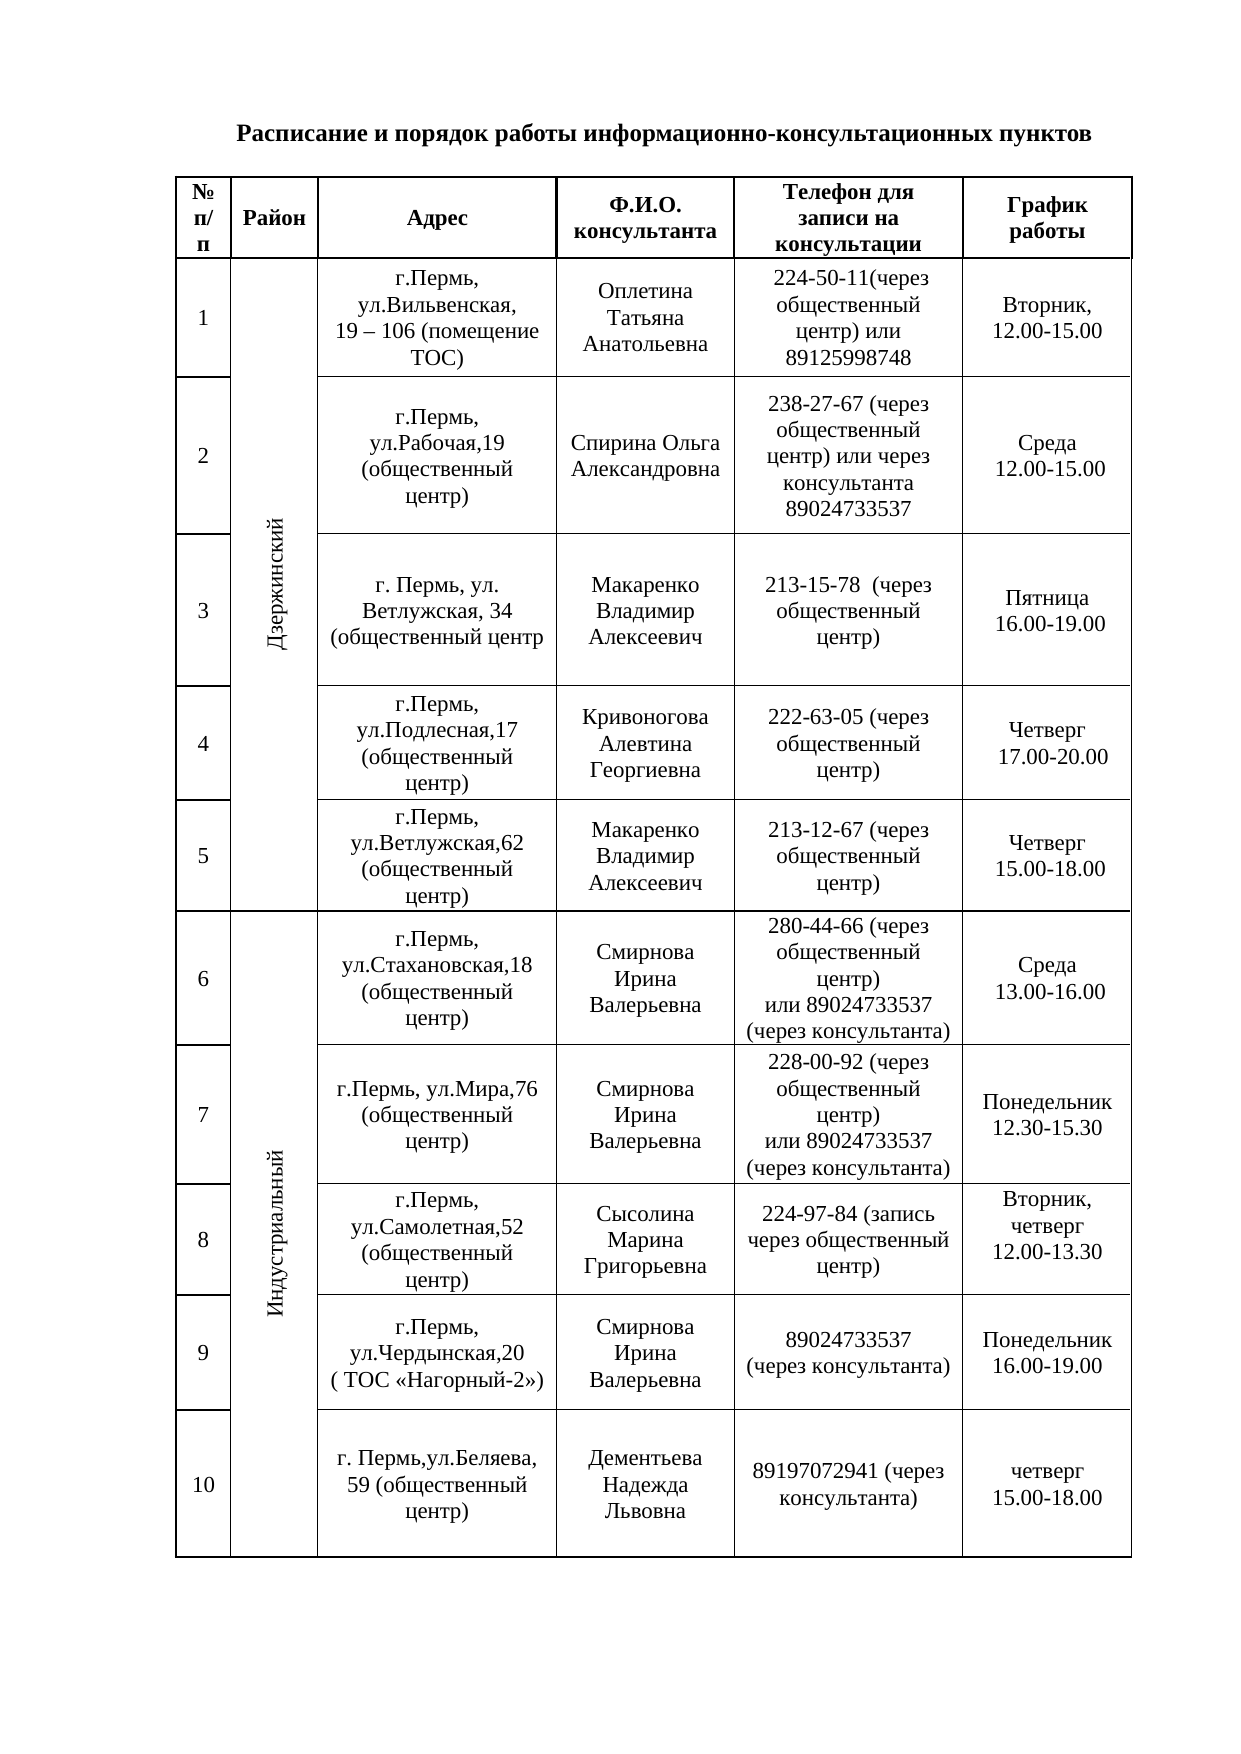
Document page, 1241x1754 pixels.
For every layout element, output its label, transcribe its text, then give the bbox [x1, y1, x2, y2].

table_cell Смирнова Ирина Валерьевна [557, 912, 734, 1044]
table_header Телефон для записи на консультации [735, 178, 962, 257]
table_cell г.Пермь, ул.Рабочая,19 (общественный центр) [318, 377, 556, 533]
table_cell Спирина Ольга Александровна [557, 377, 734, 533]
table_cell г.Пермь, ул.Стахановская,18 (общественный центр) [318, 912, 556, 1044]
table_cell 9 [177, 1296, 230, 1409]
table_cell Смирнова Ирина Валерьевна [557, 1045, 734, 1183]
table_cell Сысолина Марина Григорьевна [557, 1184, 734, 1294]
table_cell Понедельник 12.30-15.30 [963, 1044, 1131, 1183]
table_header Адрес [319, 178, 555, 257]
table_cell Четверг 15.00-18.00 [963, 799, 1131, 910]
table_cell Понедельник 16.00-19.00 [963, 1294, 1131, 1409]
table_cell г.Пермь, ул.Чердынская,20 ( ТОС «Нагорный-2») [318, 1295, 556, 1409]
table_cell Дзержинский [231, 259, 317, 910]
table_cell 89197072941 (через консультанта) [735, 1410, 962, 1556]
table_cell 5 [177, 801, 230, 910]
table_cell 10 [177, 1411, 230, 1556]
table_cell г. Пермь, ул. Ветлужская, 34 (общественный центр [318, 534, 556, 685]
table_cell Вторник, четверг 12.00-13.30 [963, 1183, 1131, 1294]
table_cell 7 [177, 1046, 230, 1183]
table_cell 213-12-67 (через общественный центр) [735, 800, 962, 910]
table_cell 8 [177, 1185, 230, 1294]
table_cell Среда 12.00-15.00 [963, 376, 1131, 533]
table_header Ф.И.О. консультанта [558, 178, 733, 257]
table_cell 1 [177, 259, 230, 376]
table_cell 4 [177, 687, 230, 799]
table_cell 89024733537 (через консультанта) [735, 1295, 962, 1409]
table_cell Макаренко Владимир Алексеевич [557, 534, 734, 685]
table_cell Дементьева Надежда Львовна [557, 1410, 734, 1556]
table_cell 238-27-67 (через общественный центр) или через консультанта 89024733537 [735, 377, 962, 533]
table_cell Оплетина Татьяна Анатольевна [557, 259, 734, 376]
table_cell г.Пермь, ул.Ветлужская,62 (общественный центр) [318, 800, 556, 910]
table_cell г. Пермь,ул.Беляева, 59 (общественный центр) [318, 1410, 556, 1556]
table_cell Среда 13.00-16.00 [963, 910, 1131, 1044]
table_cell 3 [177, 535, 230, 685]
table_cell г.Пермь, ул.Мира,76 (общественный центр) [318, 1045, 556, 1183]
table_cell 280-44-66 (через общественный центр) или 89024733537 (через консультанта) [735, 912, 962, 1044]
table_cell 213-15-78 (через общественный центр) [735, 534, 962, 685]
table_cell г.Пермь, ул.Вильвенская, 19 – 106 (помещение ТОС) [318, 259, 556, 376]
table_cell г.Пермь, ул.Подлесная,17 (общественный центр) [318, 686, 556, 799]
table_cell Смирнова Ирина Валерьевна [557, 1295, 734, 1409]
table_cell г.Пермь, ул.Самолетная,52 (общественный центр) [318, 1184, 556, 1294]
table_cell Вторник, 12.00-15.00 [963, 257, 1131, 376]
table_cell 6 [177, 912, 230, 1044]
table_cell Пятница 16.00-19.00 [963, 533, 1131, 685]
table_cell Кривоногова Алевтина Георгиевна [557, 686, 734, 799]
table_cell 224-97-84 (запись через общественный центр) [735, 1184, 962, 1294]
text Расписание и порядок работы информационно-консультационных пунктов [177, 118, 1152, 147]
table_cell 228-00-92 (через общественный центр) или 89024733537 (через консультанта) [735, 1045, 962, 1183]
table_cell Четверг 17.00-20.00 [963, 685, 1131, 799]
table_cell 2 [177, 378, 230, 533]
table_header Район [232, 178, 317, 257]
table_cell четверг 15.00-18.00 [963, 1409, 1131, 1556]
table_header № п/п [177, 178, 230, 257]
table_cell 224-50-11(через общественный центр) или 89125998748 [735, 259, 962, 376]
table_cell Индустриальный [231, 912, 317, 1556]
table_cell 222-63-05 (через общественный центр) [735, 686, 962, 799]
table_cell Макаренко Владимир Алексеевич [557, 800, 734, 910]
table_header График работы [964, 178, 1131, 257]
